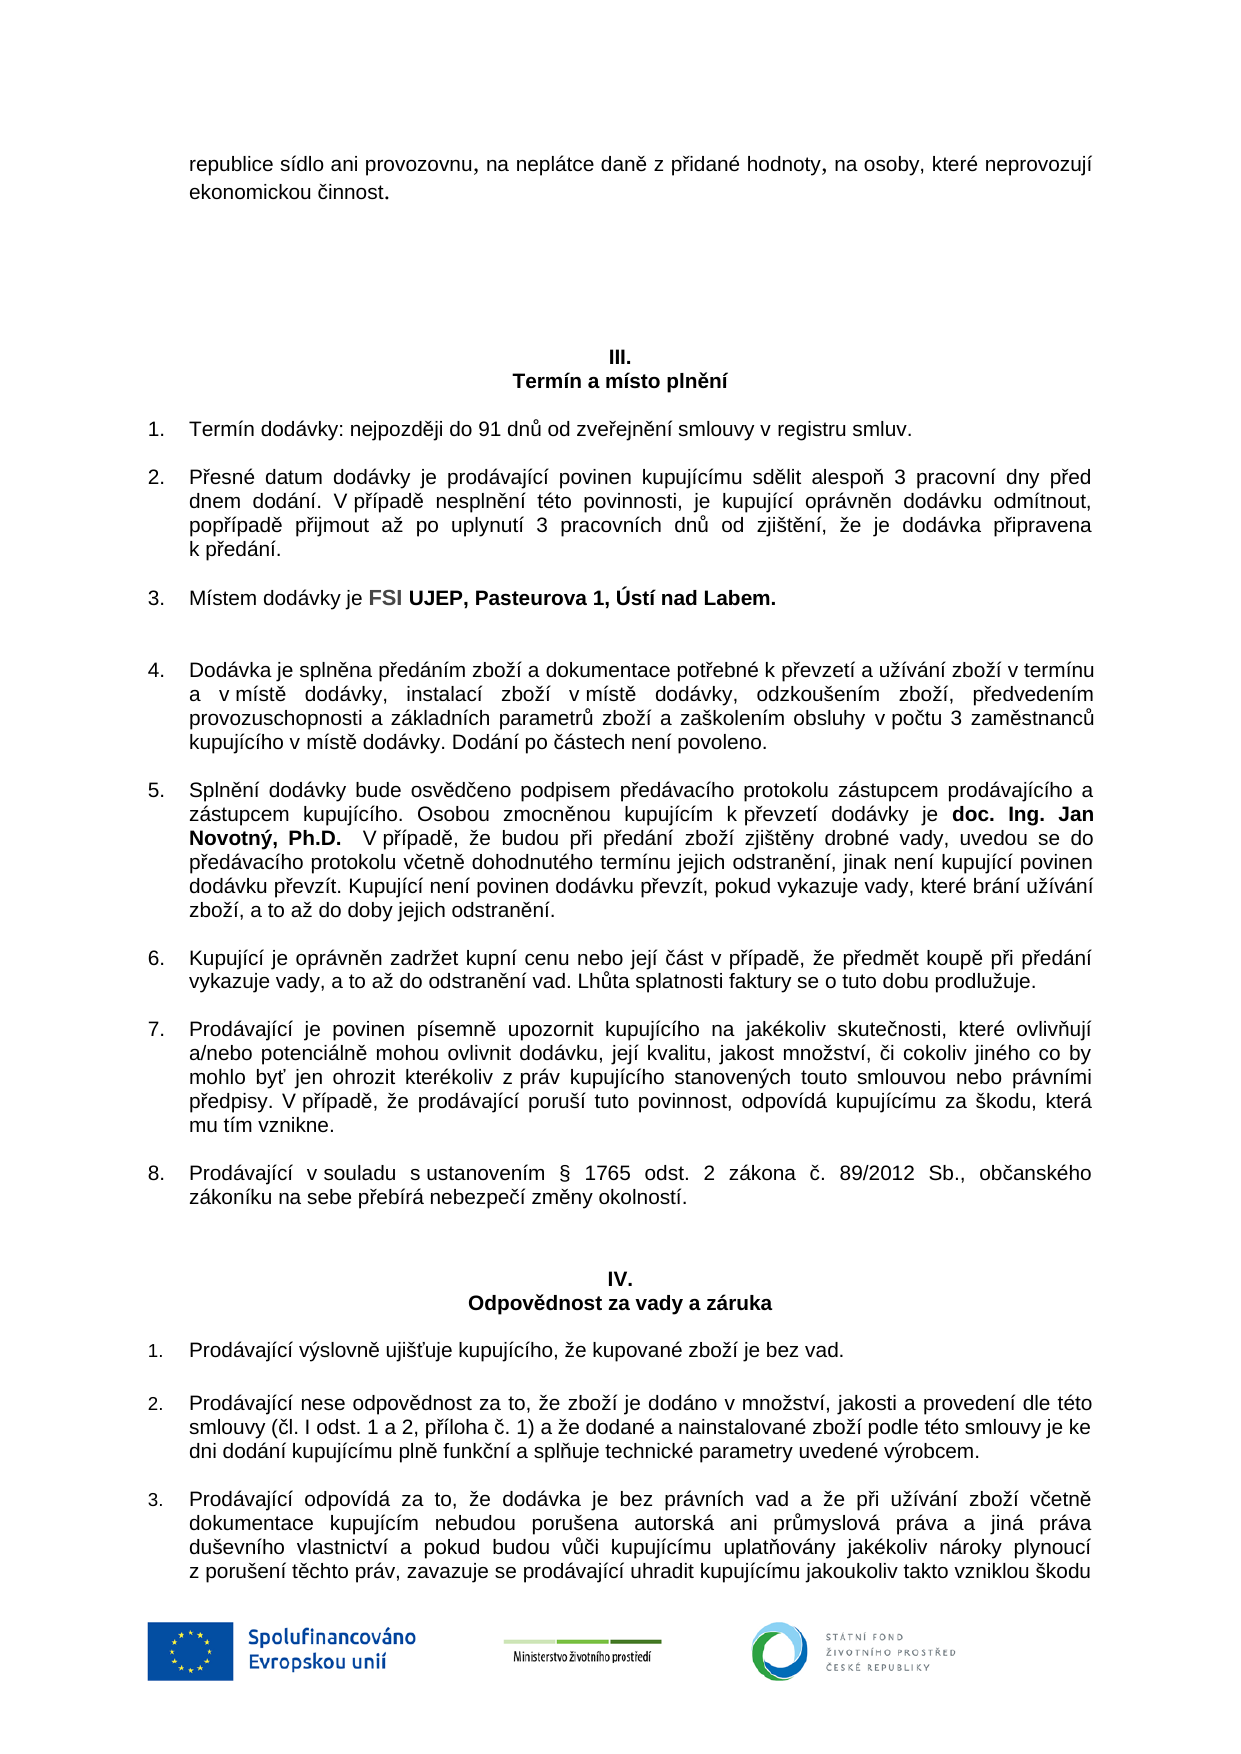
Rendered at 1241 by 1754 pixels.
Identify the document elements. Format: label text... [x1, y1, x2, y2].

list Prodávající v souladu s ustanovením § 1765 odst. 2 zákona č. 89/2012 Sb., občanského zákoníku na sebe přebírá nebezpečí změny okolností. [148, 1161, 1093, 1209]
list Kupující je oprávněn zadržet kupní cenu nebo její část v případě, že předmět koupě při předání vykazuje vady, a to až do odstranění vad. Lhůta splatnosti faktury se o tuto dobu prodlužuje. [148, 945, 1093, 993]
list Místem dodávky je FSI UJEP, Pasteurova 1, Ústí nad Labem. [408, 585, 1093, 610]
list Termín dodávky: nejpozději do 91 dnů od zveřejnění smlouvy v registru smluv. [148, 417, 1093, 441]
text III. [148, 345, 1093, 369]
list Prodávající je povinen písemně upozornit kupujícího na jakékoliv skutečnosti, které ovlivňují a/nebo potenciálně mohou ovlivnit dodávku, její kvalitu, jakost množství, či cokoliv jiného co by mohlo byť jen ohrozit kterékoliv z práv kupujícího stanovených touto smlouvou nebo právními předpisy. V případě, že prodávající poruší tuto povinnost, odpovídá kupujícímu za škodu, která mu tím vznikne. [148, 1017, 1093, 1137]
list Dodávka je splněna předáním zboží a dokumentace potřebné k převzetí a užívání zboží v termínu a v místě dodávky, instalací zboží v místě dodávky, odzkoušením zboží, předvedením provozuschopnosti a základních parametrů zboží a zaškolením obsluhy v počtu 3 zaměstnanců kupujícího v místě dodávky. Dodání po částech není povoleno. [148, 658, 1094, 754]
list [148, 1487, 1093, 1583]
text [189, 148, 1093, 205]
list Prodávající nese odpovědnost za to, že zboží je dodáno v množství, jakosti a provedení dle této smlouvy (čl. I odst. 1 a 2, příloha č. 1) a že dodané a nainstalované zboží podle této smlouvy je ke dni dodání kupujícímu plně funkční a splňuje technické parametry uvedené výrobcem. [148, 1391, 1093, 1463]
list Přesné datum dodávky je prodávající povinen kupujícímu sdělit alespoň 3 pracovní dny před dnem dodání. V případě nesplnění této povinnosti, je kupující oprávněn dodávku odmítnout, popřípadě přijmout až po uplynutí 3 pracovních dnů od zjištění, že je dodávka připravena k předání. [148, 465, 1093, 561]
text Odpovědnost za vady a záruka [148, 1290, 1093, 1314]
list Splnění dodávky bude osvědčeno podpisem předávacího protokolu zástupcem prodávajícího a zástupcem kupujícího. Osobou zmocněnou kupujícím k převzetí dodávky je doc. Ing. Jan Novotný, Ph.D. V případě, že budou při předání zboží zjištěny drobné vady, uvedou se do předávacího protokolu včetně dohodnutého termínu jejich odstranění, jinak není kupující povinen dodávku převzít. Kupující není povinen dodávku převzít, pokud vykazuje vady, které brání užívání zboží, a to až do doby jejich odstranění. [148, 778, 1094, 921]
list Prodávající výslovně ujišťuje kupujícího, že kupované zboží je bez vad. [148, 1338, 1093, 1362]
list Místem dodávky je FSI UJEP, Pasteurova 1, Ústí nad Labem. [148, 585, 368, 610]
text IV. [148, 1266, 1093, 1290]
text Termín a místo plnění [148, 369, 1093, 393]
